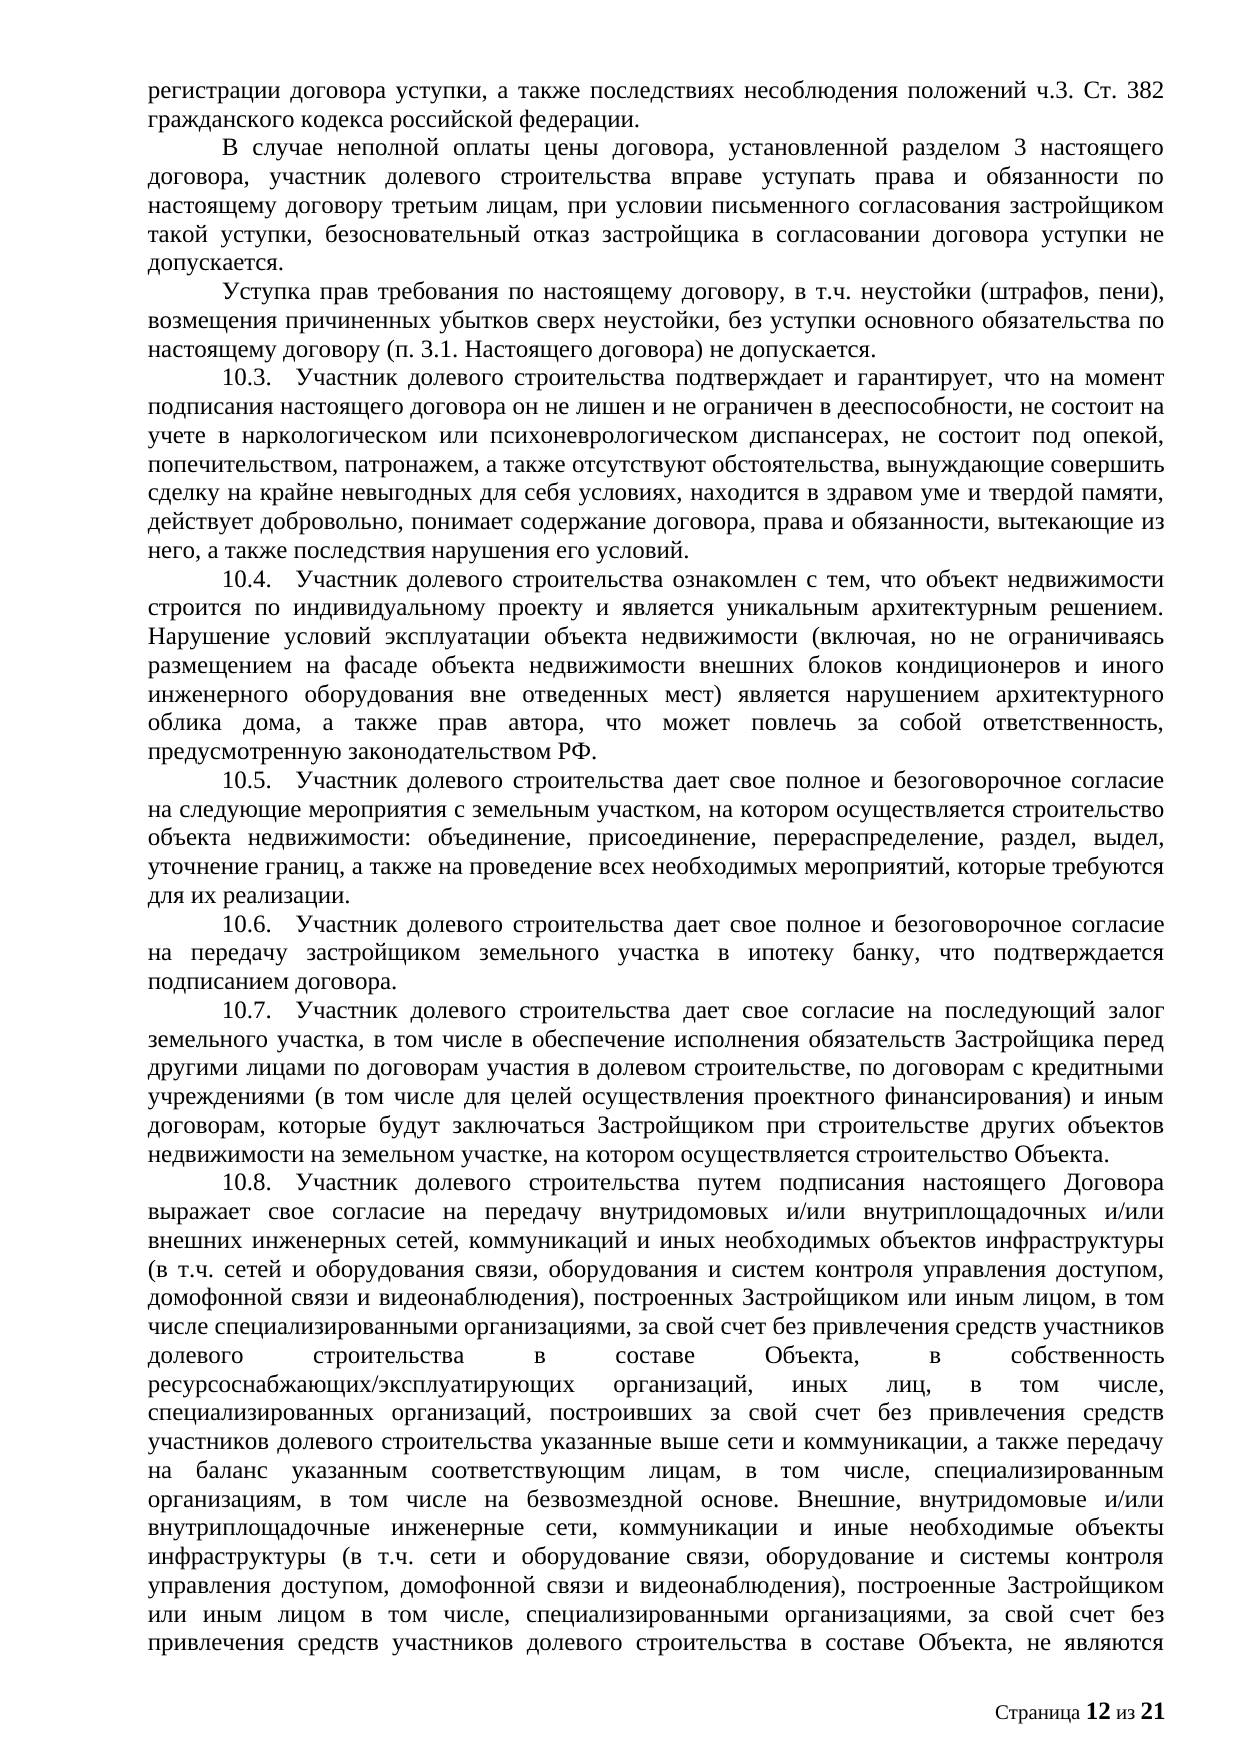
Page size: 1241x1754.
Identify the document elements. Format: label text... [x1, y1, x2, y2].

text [148, 75, 1165, 132]
text В случае неполной оплаты цены договора, установленной разделом 3 настоящего договора, участник долевого строительства вправе уступать права и обязанности по настоящему договору третьим лицам, при условии письменного согласования застройщиком такой уступки, безосновательный отказ застройщика в согласовании договора уступки не допускается. [148, 132, 1165, 276]
text Уступка прав требования по настоящему договору, в т.ч. неустойки (штрафов, пени), возмещения причиненных убытков сверх неустойки, без уступки основного обязательства по настоящему договору (п. 3.1. Настоящего договора) не допускается. [148, 276, 1165, 362]
list Участник долевого строительства дает свое согласие на последующий залог земельного участка, в том числе в обеспечение исполнения обязательств Застройщика перед другими лицами по договорам участия в долевом строительстве, по договорам с кредитными учреждениями (в том числе для целей осуществления проектного финансирования) и иным договорам, которые будут заключаться Застройщиком при строительстве других объектов недвижимости на земельном участке, на котором осуществляется строительство Объекта. [148, 995, 1165, 1167]
list Участник долевого строительства ознакомлен с тем, что объект недвижимости строится по индивидуальному проекту и является уникальным архитектурным решением. Нарушение условий эксплуатации объекта недвижимости (включая, но не ограничиваясь размещением на фасаде объекта недвижимости внешних блоков кондиционеров и иного инженерного оборудования вне отведенных мест) является нарушением архитектурного облика дома, а также прав автора, что может повлечь за собой ответственность, предусмотренную законодательством РФ. [148, 564, 1165, 765]
list Участник долевого строительства дает свое полное и безоговорочное согласие на передачу застройщиком земельного участка в ипотеку банку, что подтверждается подписанием договора. [148, 909, 1165, 995]
list Участник долевого строительства дает свое полное и безоговорочное согласие на следующие мероприятия с земельным участком, на котором осуществляется строительство объекта недвижимости: объединение, присоединение, перераспределение, раздел, выдел, уточнение границ, а также на проведение всех необходимых мероприятий, которые требуются для их реализации. [148, 765, 1165, 909]
list Участник долевого строительства подтверждает и гарантирует, что на момент подписания настоящего договора он не лишен и не ограничен в дееспособности, не состоит на учете в наркологическом или психоневрологическом диспансерах, не состоит под опекой, попечительством, патронажем, а также отсутствуют обстоятельства, вынуждающие совершить сделку на крайне невыгодных для себя условиях, находится в здравом уме и твердой памяти, действует добровольно, понимает содержание договора, права и обязанности, вытекающие из него, а также последствия нарушения его условий. [148, 362, 1165, 564]
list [148, 1167, 1165, 1656]
